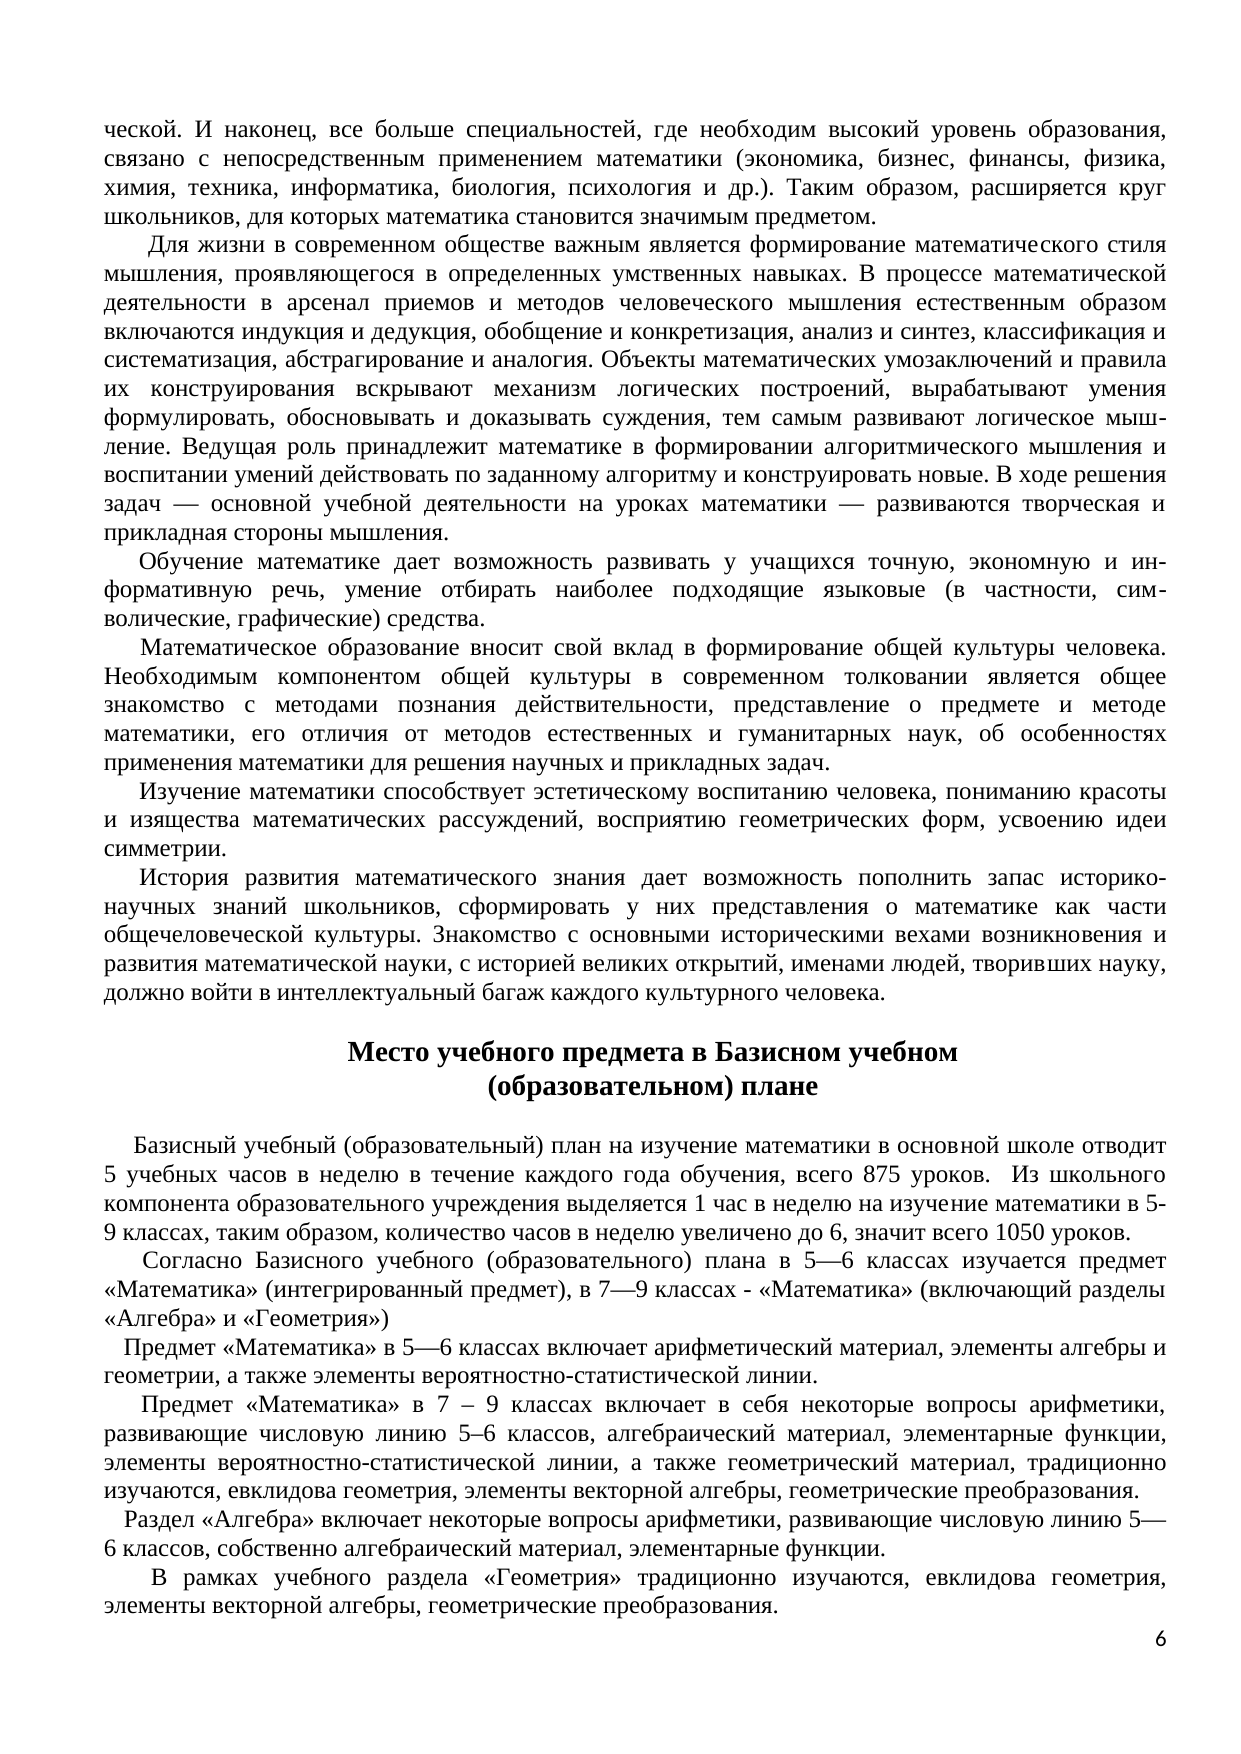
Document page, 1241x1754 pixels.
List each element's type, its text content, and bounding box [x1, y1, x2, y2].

text Для жизни в современном обществе важным является формирование математического стиля мышления, проявляющегося в определенных умственных навыках. В процессе математической деятельности в арсенал приемов и методов человеческого мышления естественным образом включаются индукция и дедукция, обобщение и конкретизация, анализ и синтез, классификация и систематизация, абстрагирование и аналогия. Объекты математических умозаключений и правила их конструирования вскрывают механизм логических построений, вырабатывают умения формулировать, обосновывать и доказывать суждения, тем самым развивают логическое мышление. Ведущая роль принадлежит математике в формировании алгоритмического мышления и воспитании умений действовать по заданному алгоритму и конструировать новые. В ходе решения задач — основной учебной деятельности на уроках математики — развиваются творческая и прикладная стороны мышления. [103, 229, 1167, 546]
text Раздел «Алгебра» включает некоторые вопросы арифметики, развивающие числовую линию 5—6 классов, собственно алгебраический материал, элементарные функции. [103, 1504, 1167, 1562]
text Согласно Базисного учебного (образовательного) плана в 5—6 классах изучается предмет «Математика» (интегрированный предмет), в 7—9 классах - «Математика» (включающий разделы «Алгебра» и «Геометрия») [103, 1245, 1167, 1332]
text Предмет «Математика» в 7 – 9 классах включает в себя некоторые вопросы арифметики, развивающие числовую линию 5–6 классов, алгебраический материал, элементарные функции, элементы вероятностно-статистической линии, а также геометрический материал, традиционно изучаются, евклидова геометрия, элементы векторной алгебры, геометрические преобразования. [103, 1389, 1167, 1504]
text Обучение математике дает возможность развивать у учащихся точную, экономную и информативную речь, умение отбирать наиболее подходящие языковые (в частности, символические, графические) средства. [103, 546, 1167, 632]
text Изучение математики способствует эстетическому воспитанию человека, пониманию красоты и изящества математических рассуждений, восприятию геометрических форм, усвоению идеи симметрии. [103, 776, 1167, 862]
text Базисный учебный (образовательный) план на изучение математики в основной школе отводит 5 учебных часов в неделю в течение каждого года обучения, всего 875 уроков. Из школьного компонента образовательного учреждения выделяется 1 час в неделю на изучение математики в 5-9 классах, таким образом, количество часов в неделю увеличено до 6, значит всего 1050 уроков. [103, 1130, 1167, 1245]
text Математическое образование вносит свой вклад в формирование общей культуры человека. Необходимым компонентом общей культуры в современном толковании является общее знакомство с методами познания действительности, представление о предмете и методе математики, его отличия от методов естественных и гуманитарных наук, об особенностях применения математики для решения научных и прикладных задач. [103, 632, 1167, 776]
text В рамках учебного раздела «Геометрия» традиционно изучаются, евклидова геометрия, элементы векторной алгебры, геометрические преобразования. [103, 1562, 1167, 1619]
text (образовательном) плане [103, 1068, 1167, 1102]
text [103, 114, 1167, 229]
text История развития математического знания дает возможность пополнить запас историко-научных знаний школьников, сформировать у них представления о математике как части общечеловеческой культуры. Знакомство с основными историческими вехами возникновения и развития математической науки, с историей великих открытий, именами людей, творивших науку, должно войти в интеллектуальный багаж каждого культурного человека. [103, 862, 1167, 1006]
text Предмет «Математика» в 5—6 классах включает арифметический материал, элементы алгебры и геометрии, а также элементы вероятностно-статистической линии. [103, 1332, 1167, 1389]
text Место учебного предмета в Базисном учебном [103, 1034, 1167, 1068]
